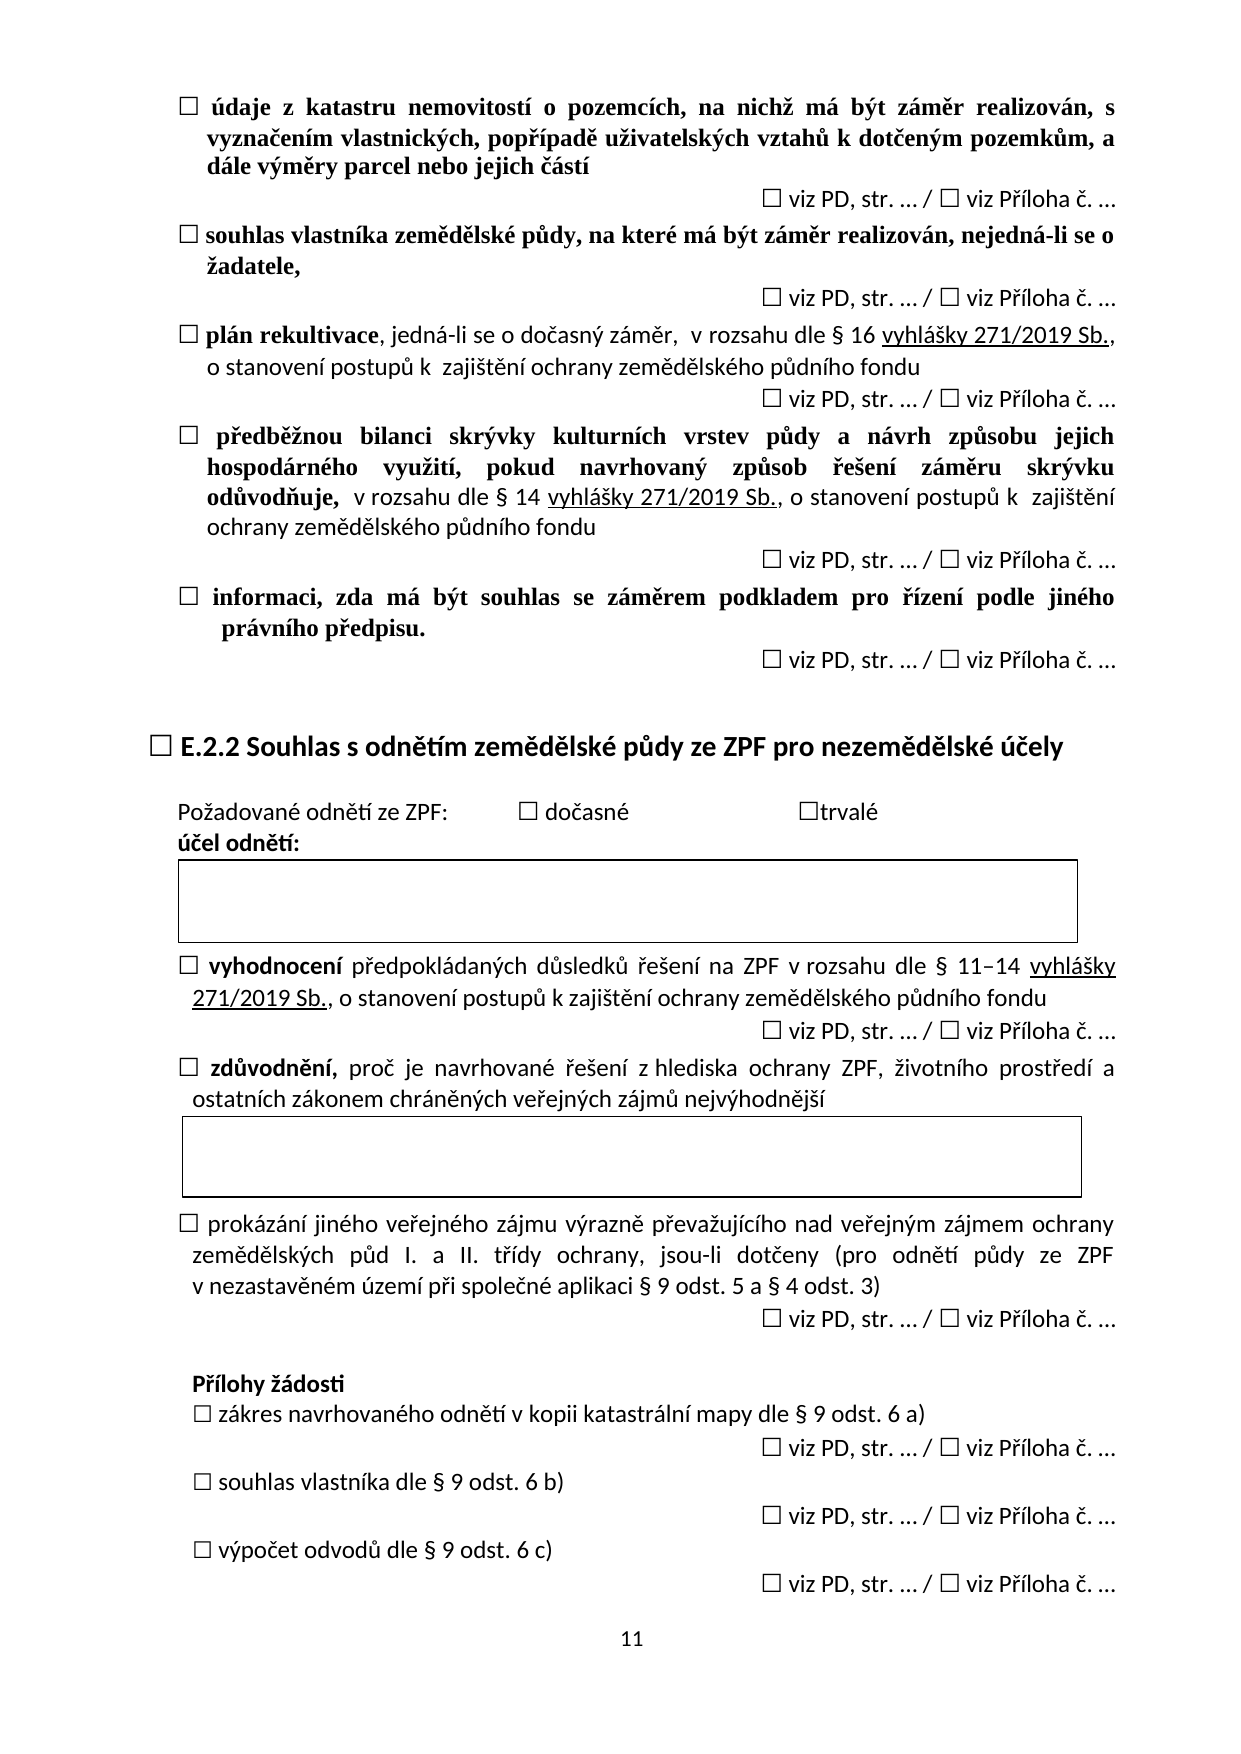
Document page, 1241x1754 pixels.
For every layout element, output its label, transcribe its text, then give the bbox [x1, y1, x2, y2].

text vyhodnocení předpokládaných důsledků řešení na ZPF v rozsahu dle § 11–14 vyhlášky 271/2019 Sb., o stanovení postupů k zajištění ochrany zemědělského půdního fondu [177, 948, 1116, 1012]
text viz PD, str. … / viz Příloha č. … [118, 180, 1116, 214]
text E.2.2 Souhlas s odnětím zemědělské půdy ze ZPF pro nezemědělské účely [148, 725, 1116, 765]
text informaci, zda má být souhlas se záměrem podkladem pro řízení podle jiného právního předpisu. [177, 578, 1116, 641]
text viz PD, str. … / viz Příloha č. … [148, 542, 1116, 576]
text viz PD, str. … / viz Příloha č. … [148, 280, 1116, 314]
text viz PD, str. … / viz Příloha č. … [148, 1497, 1116, 1532]
text souhlas vlastníka zemědělské půdy, na které má být záměr realizován, nejedná-li se o žadatele, [177, 217, 1116, 280]
text údaje z katastru nemovitostí o pozemcích, na nichž má být záměr realizován, s vyznačením vlastnických, popřípadě uživatelských vztahů k dotčeným pozemkům, a dále výměry parcel nebo jejich částí [177, 89, 1116, 180]
text zákres navrhovaného odnětí v kopii katastrální mapy dle § 9 odst. 6 a) [192, 1398, 1116, 1429]
text plán rekultivace, jedná-li se o dočasný záměr, v rozsahu dle § 16 vyhlášky 271/2019 Sb., o stanovení postupů k zajištění ochrany zemědělského půdního fondu [177, 317, 1116, 381]
text souhlas vlastníka dle § 9 odst. 6 b) [192, 1466, 1116, 1497]
text předběžnou bilanci skrývky kulturních vrstev půdy a návrh způsobu jejich hospodárného využití, pokud navrhovaný způsob řešení záměru skrývku odůvodňuje, v rozsahu dle § 14 vyhlášky 271/2019 Sb., o stanovení postupů k zajištění ochrany zemědělského půdního fondu [177, 418, 1116, 542]
text Přílohy žádosti [177, 1368, 1116, 1398]
text viz PD, str. … / viz Příloha č. … [148, 381, 1116, 415]
text viz PD, str. … / viz Příloha č. … [148, 641, 1116, 675]
text zdůvodnění, proč je navrhované řešení z hlediska ochrany ZPF, životního prostředí a ostatních zákonem chráněných veřejných zájmů nejvýhodnější [177, 1049, 1116, 1114]
text prokázání jiného veřejného zájmu výrazně převažujícího nad veřejným zájmem ochrany zemědělských půd I. a II. třídy ochrany, jsou-li dotčeny (pro odnětí půdy ze ZPF v nezastavěném území při společné aplikaci § 9 odst. 5 a § 4 odst. 3) [177, 1205, 1116, 1300]
text výpočet odvodů dle § 9 odst. 6 c) [192, 1534, 1116, 1566]
text viz PD, str. … / viz Příloha č. … [148, 1429, 1116, 1463]
text účel odnětí: [148, 827, 1116, 858]
text viz PD, str. … / viz Příloha č. … [148, 1300, 1116, 1334]
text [148, 1566, 1116, 1599]
text Požadované odnětí ze ZPF: dočasné trvalé [148, 793, 1116, 827]
text viz PD, str. … / viz Příloha č. … [148, 1012, 1116, 1046]
